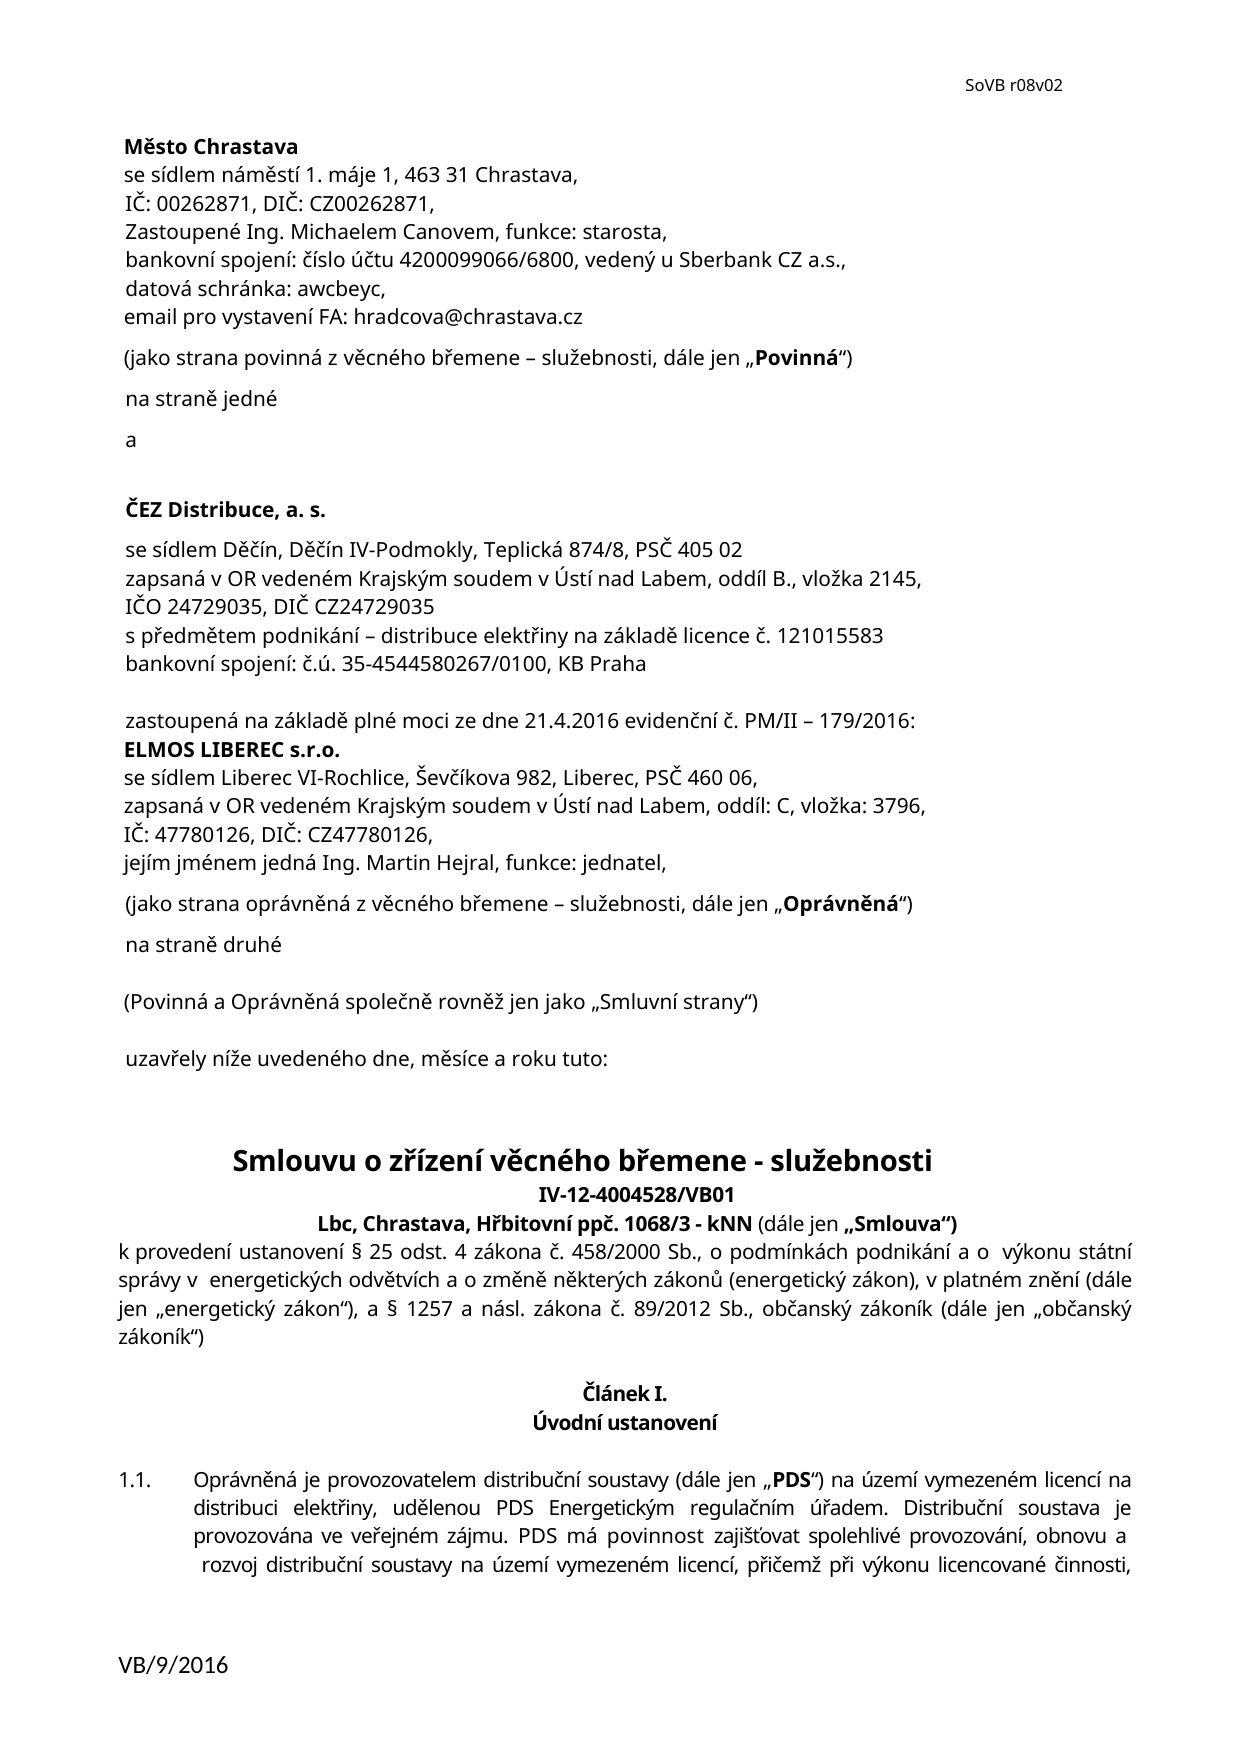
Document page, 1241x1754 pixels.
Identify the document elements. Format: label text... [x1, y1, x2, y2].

text uzavřely níže uvedeného dne, měsíce a roku tuto: [125, 1044, 1122, 1072]
text Článek I. [118, 1379, 1132, 1408]
text jejím jménem jedná Ing. Martin Hejral, funkce: jednatel, [118, 848, 1122, 877]
text Lbc, Chrastava, Hřbitovní ppč. 1068/3 - kNN (dále jen „Smlouva“) [242, 1209, 1032, 1237]
text ČEZ Distribuce, a. s. [125, 495, 1122, 523]
text s předmětem podnikání – distribuce elektřiny na základě licence č. 121015583 [125, 621, 1122, 649]
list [118, 1465, 1132, 1578]
text IV-12-4004528/VB01 [242, 1180, 1032, 1209]
text Smlouvu o zřízení věcného břemene - služebnosti [133, 1141, 1032, 1180]
text (jako strana povinná z věcného břemene – služebnosti, dále jen „Povinná“) [118, 343, 1122, 372]
text IČ: 47780126, DIČ: CZ47780126, [118, 820, 1122, 848]
text a [125, 425, 1122, 454]
text k provedení ustanovení § 25 odst. 4 zákona č. 458/2000 Sb., o podmínkách podnikání a o výkonu státní správy v energetických odvětvích a o změně některých zákonů (energetický zákon), v platném znění (dále jen „energetický zákon“), a § násl. zákona č. 89/2012 Sb., občanský zákoník (dále jen „občanský zákoník“) [118, 1237, 1132, 1351]
text Město Chrastava [118, 132, 1122, 160]
text na straně jedné [125, 384, 1122, 413]
text se sídlem Děčín, Děčín IV-Podmokly, Teplická 874/8, PSČ 405 02 [125, 536, 1122, 564]
text zapsaná v OR vedeném Krajským soudem v Ústí nad Labem, oddíl: C, vložka: 3796, [118, 792, 1122, 820]
text zapsaná v OR vedeném Krajským soudem v Ústí nad Labem, oddíl B., vložka 2145, [125, 564, 1122, 592]
text bankovní spojení: č.ú. 35-4544580267/0100, KB Praha [125, 649, 1122, 678]
text se sídlem náměstí 1. máje 1, 463 31 Chrastava, [118, 160, 1122, 189]
text IČ: 00262871, DIČ: CZ00262871, [125, 189, 1122, 217]
text ELMOS LIBEREC s.r.o. [118, 735, 1122, 763]
text IČO 24729035, DIČ CZ24729035 [125, 592, 1122, 621]
text Zastoupené Ing. Michaelem Canovem, funkce: starosta, [125, 217, 1122, 246]
text bankovní spojení: číslo účtu 4200099066/6800, vedený u Sberbank CZ a.s., [125, 246, 1122, 274]
text zastoupená na základě plné moci ze dne 21.4.2016 evidenční č. PM/II – 179/2016: [118, 706, 1122, 735]
text (Povinná a Oprávněná společně rovněž jen jako „Smluvní strany“) [118, 987, 1122, 1016]
text Úvodní ustanovení [118, 1408, 1132, 1436]
text se sídlem Liberec VI-Rochlice, Ševčíkova 982, Liberec, PSČ 460 06, [118, 763, 1122, 792]
text datová schránka: awcbeyc, [125, 274, 1122, 302]
text email pro vystavení FA: [118, 302, 1122, 331]
text na straně druhé [125, 930, 1122, 959]
text (jako strana oprávněná z věcného břemene – služebnosti, dále jen „Oprávněná“) [125, 889, 1122, 918]
